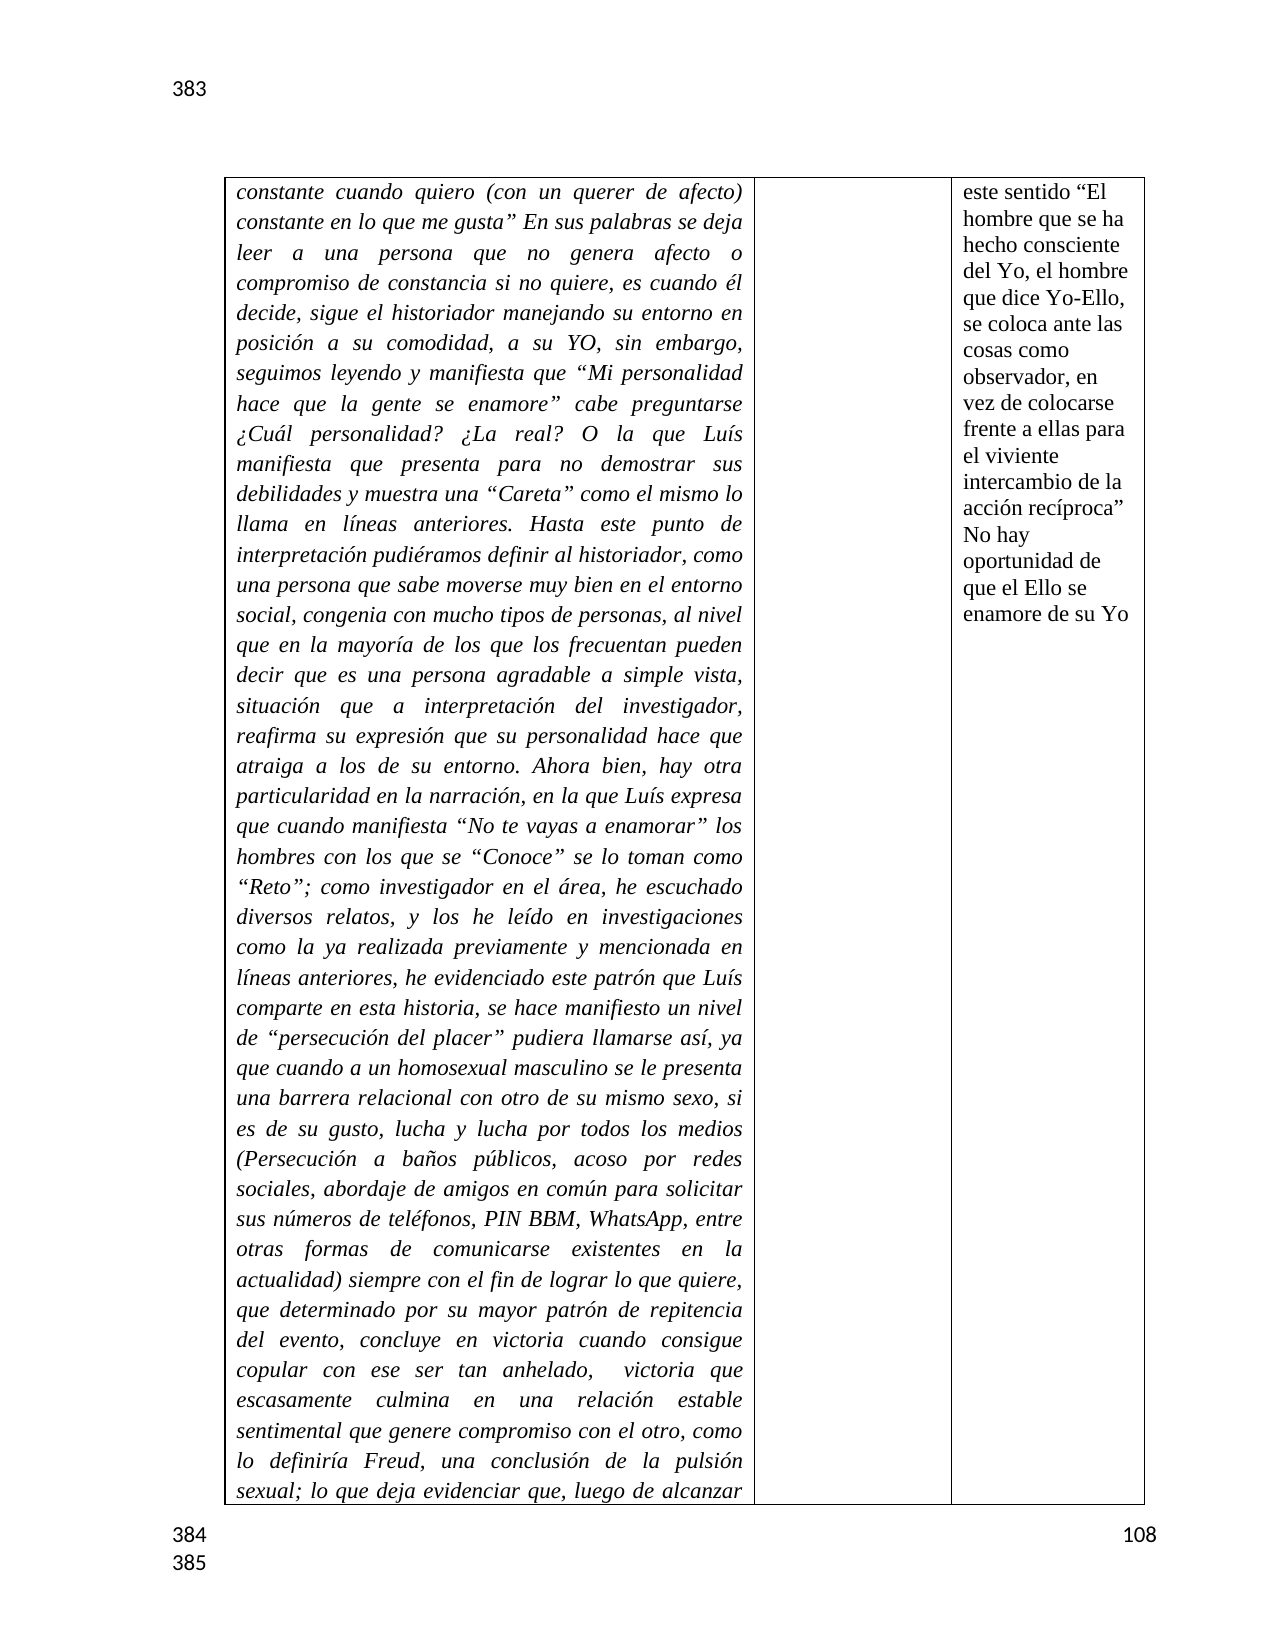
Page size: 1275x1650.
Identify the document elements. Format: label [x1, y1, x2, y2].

table_cell [952, 178, 1144, 1503]
table_cell [226, 178, 754, 1503]
table_cell [755, 178, 951, 1503]
